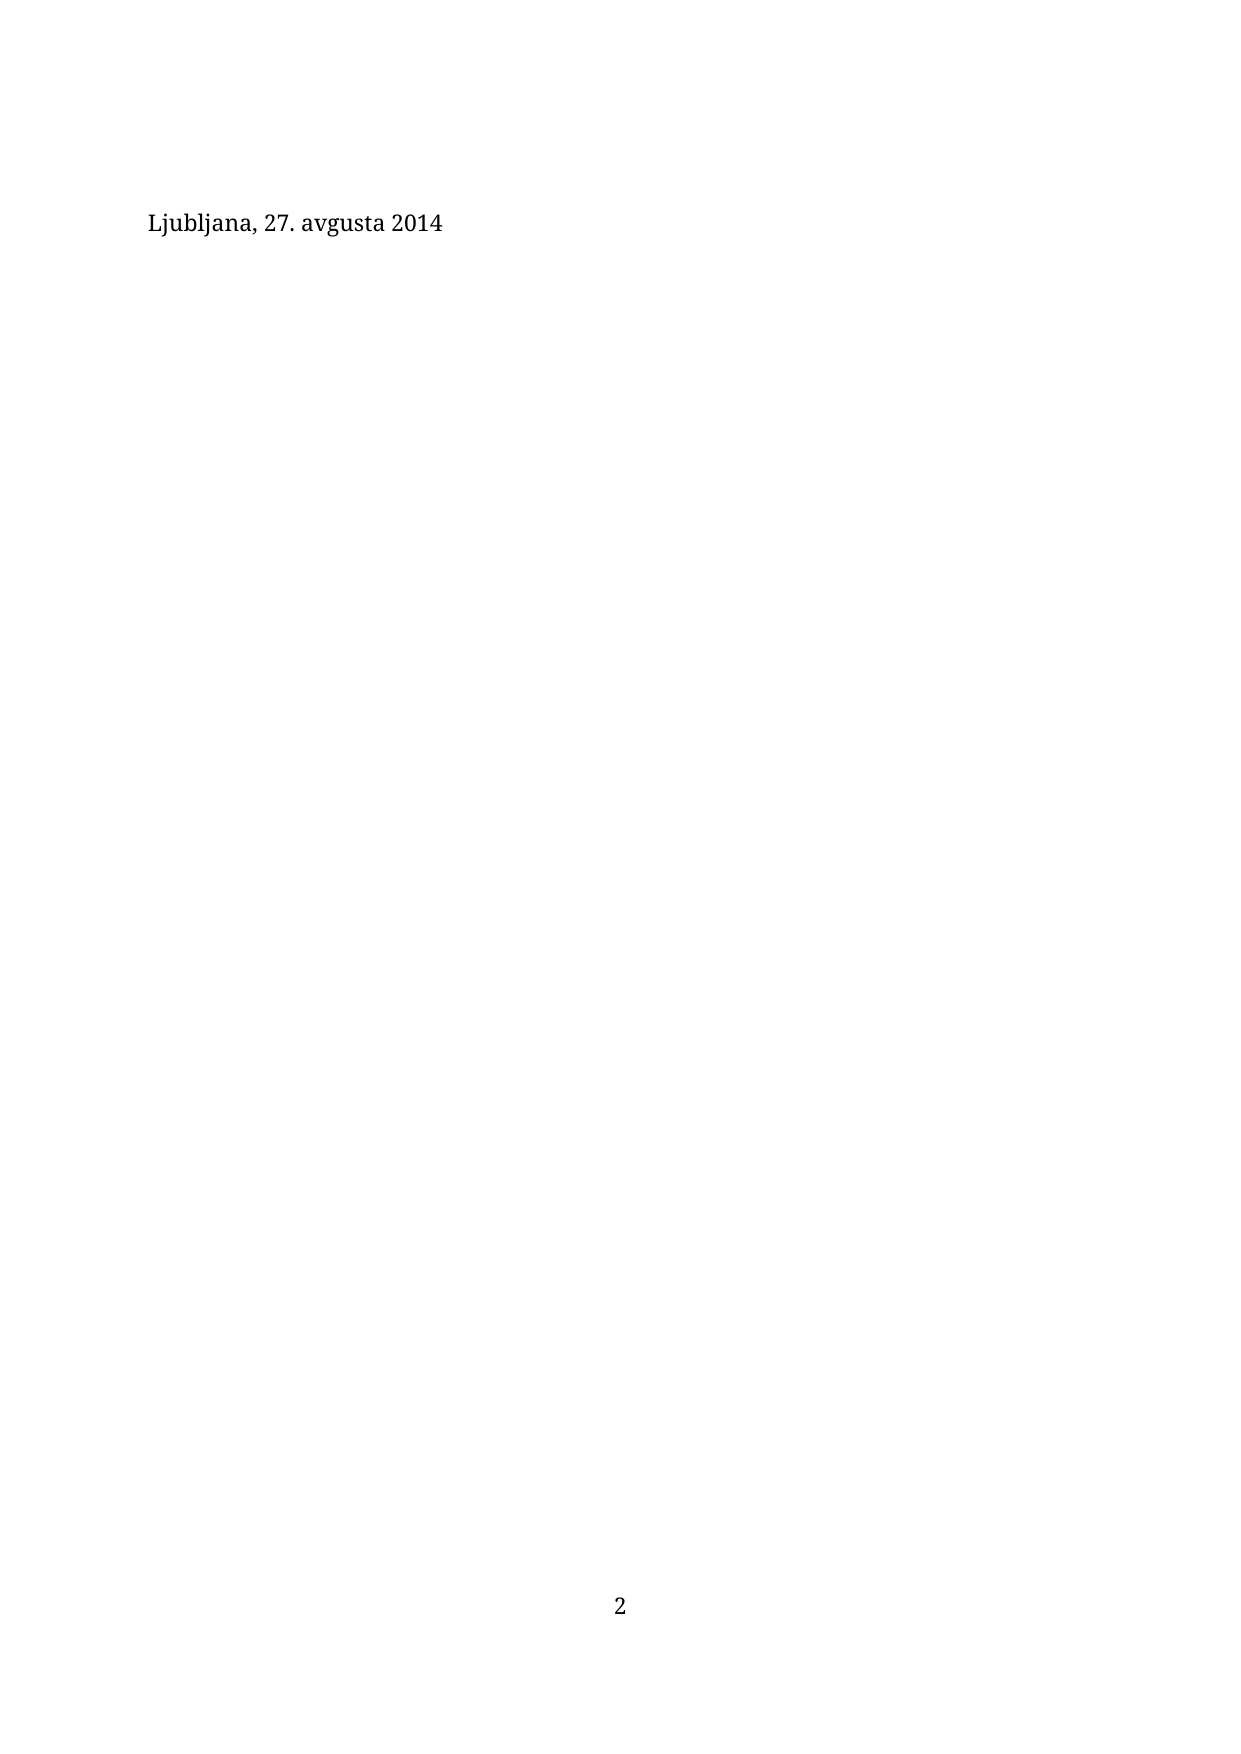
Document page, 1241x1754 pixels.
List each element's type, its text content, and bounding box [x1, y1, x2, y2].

text Ljubljana, 27. avgusta 2014 [148, 207, 1092, 238]
